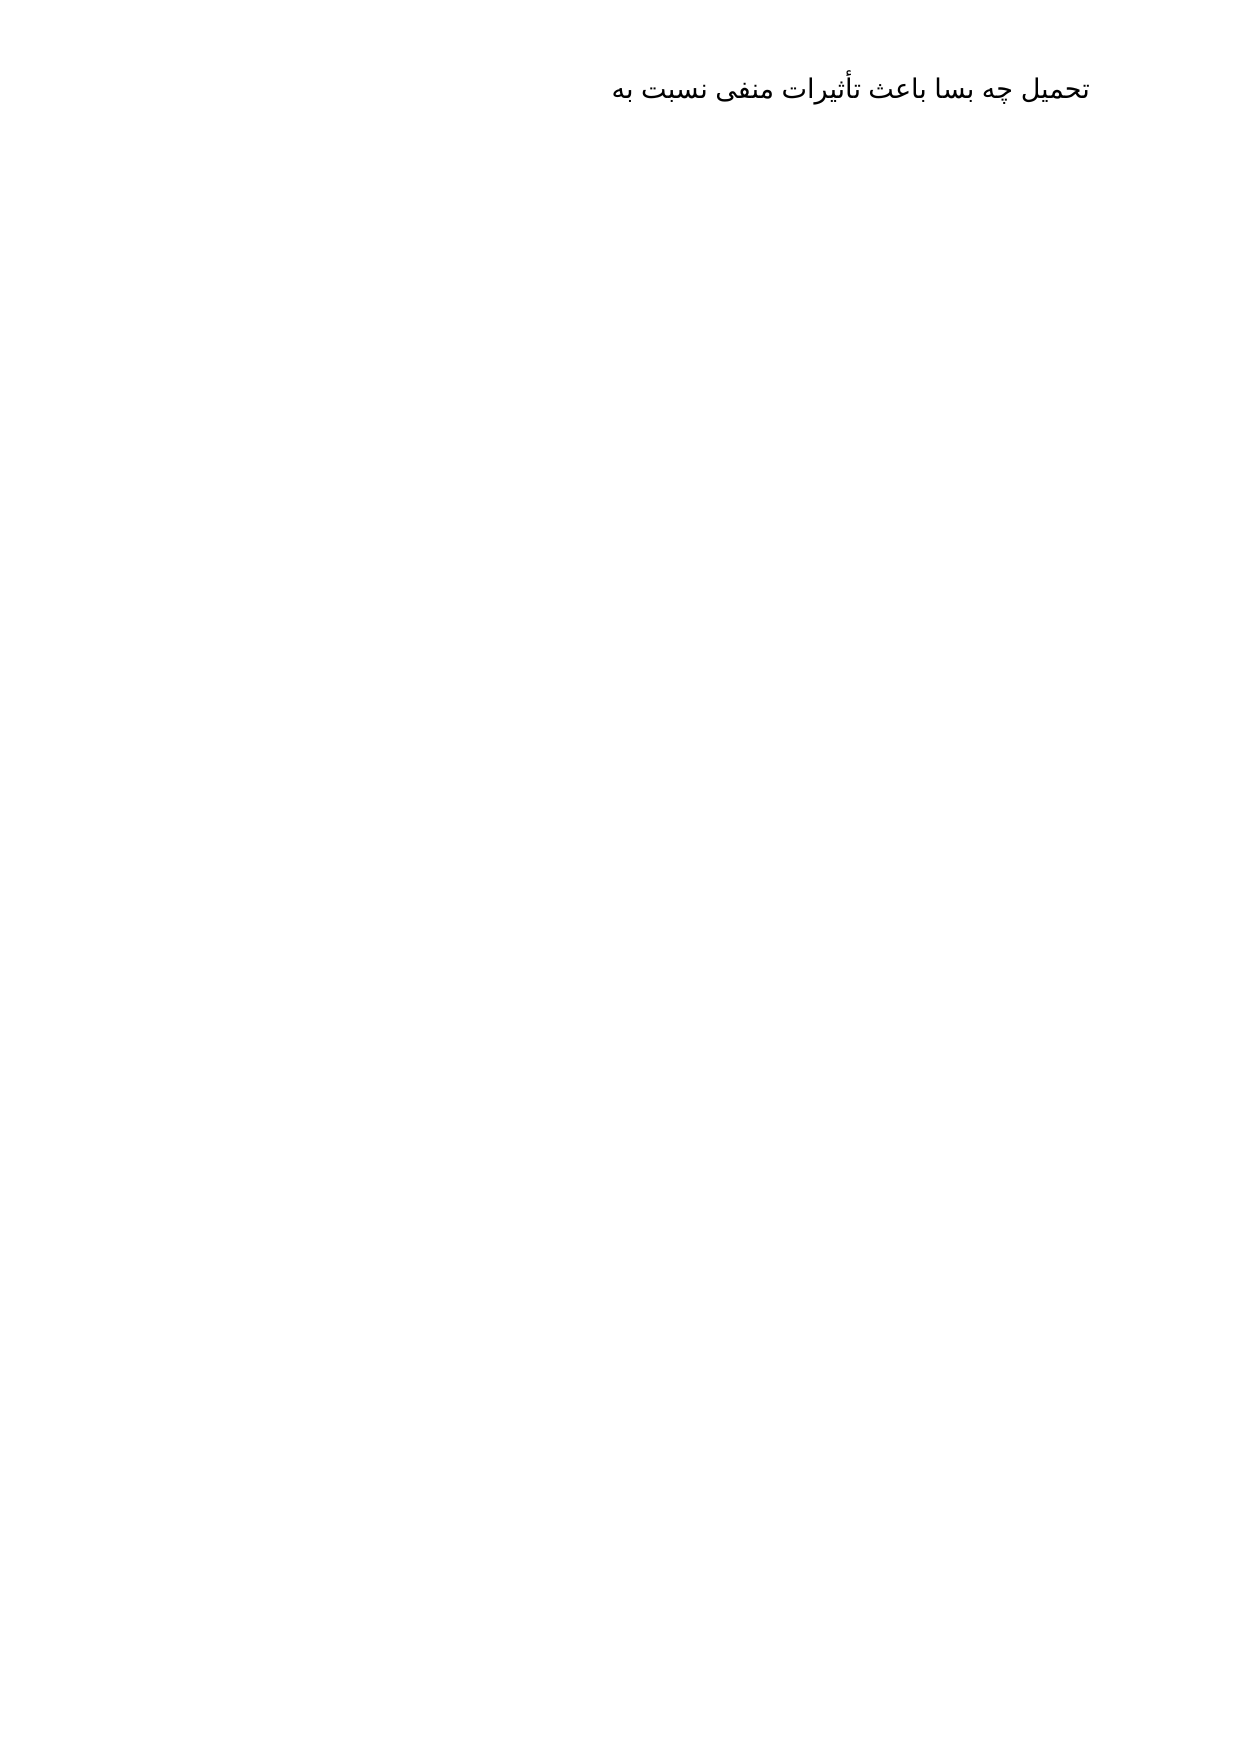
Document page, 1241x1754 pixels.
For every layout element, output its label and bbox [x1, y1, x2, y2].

text [150, 73, 1090, 105]
